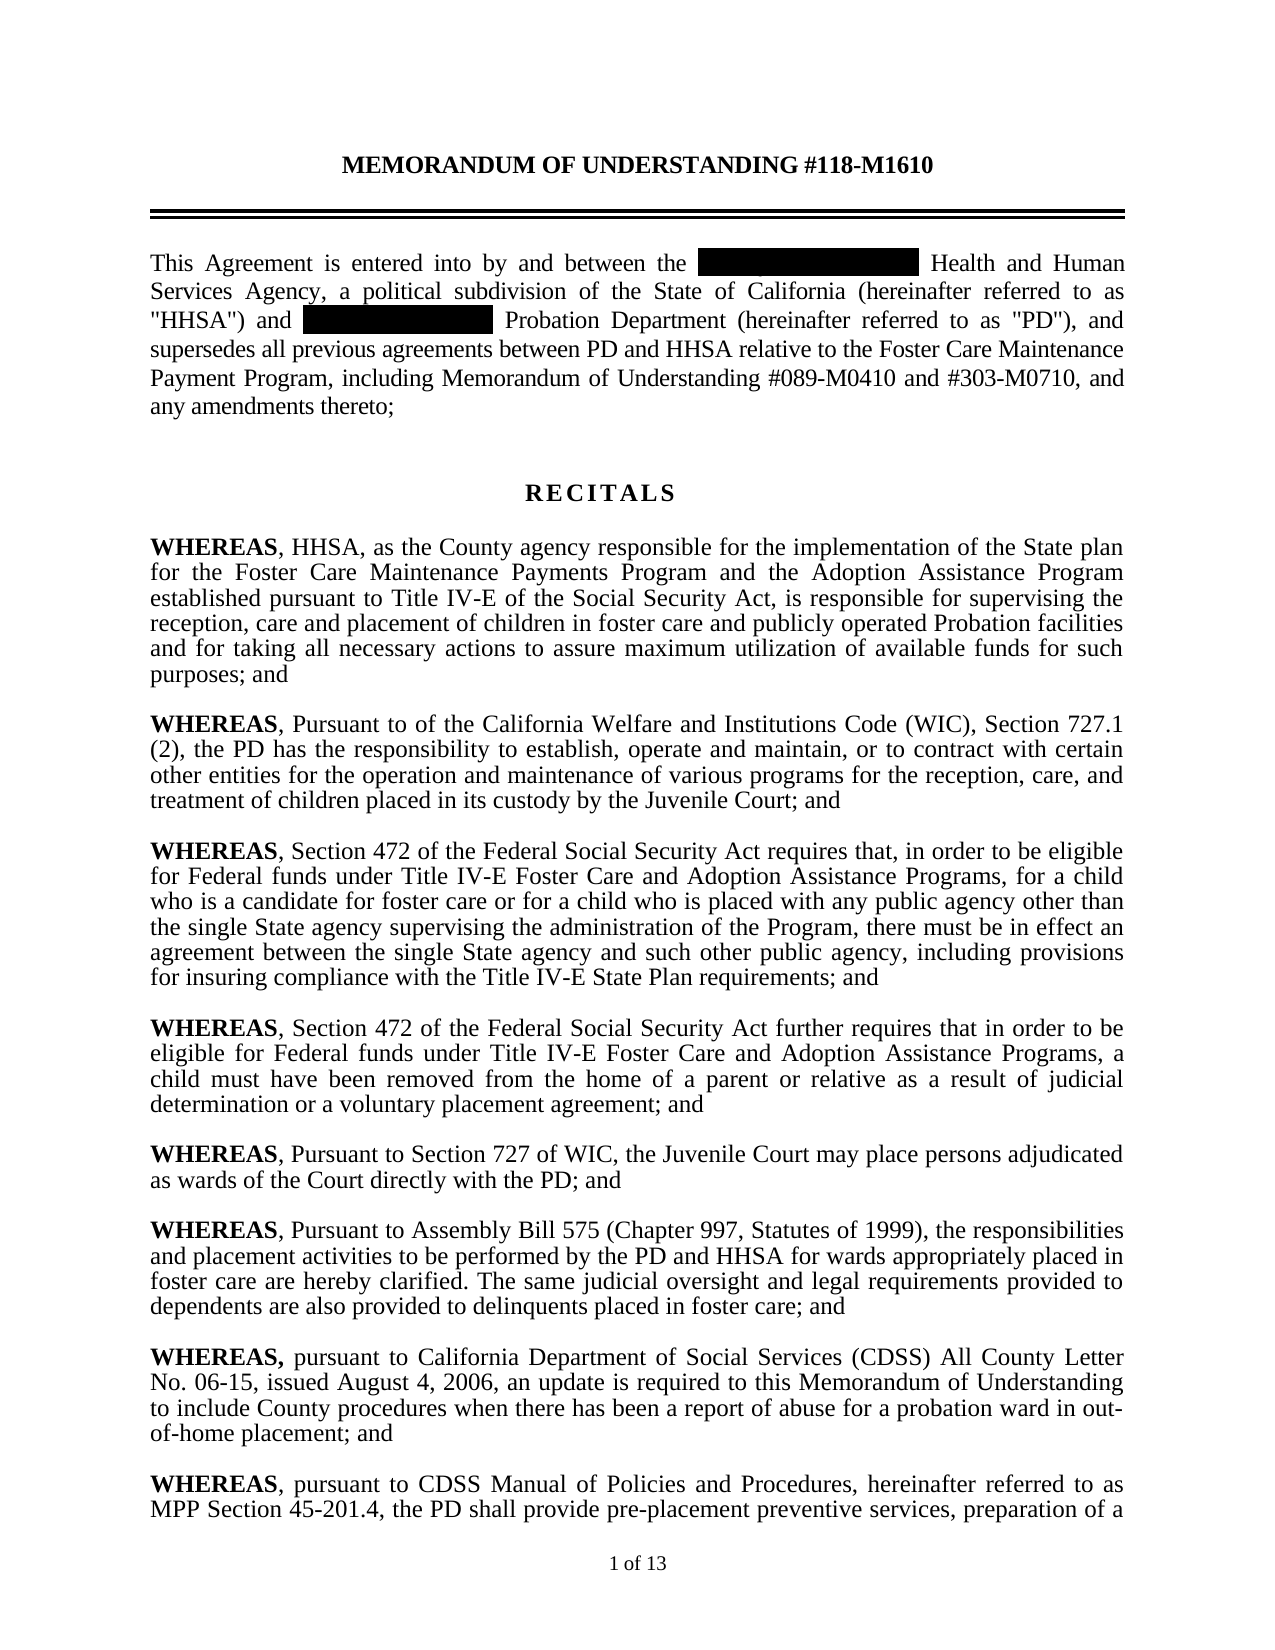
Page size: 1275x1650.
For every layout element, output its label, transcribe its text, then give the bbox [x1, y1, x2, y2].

text RECITALS [150, 478, 1125, 506]
text MEMORANDUM OF UNDERSTANDING #118-M1610 [150, 150, 1125, 179]
text WHEREAS, Section 472 of the Federal Social Security Act further requires that in order to be eligible for Federal funds under Title IV-E Foster Care and Adoption Assistance Programs, a child must have been removed from the home of a parent or relative as a result of judicial determination or a voluntary placement agreement; and [150, 1016, 1125, 1117]
text WHEREAS, Pursuant to of the California Welfare and Institutions Code (WIC), Section 727.1 (2), the PD has the responsibility to establish, operate and maintain, or to contract with certain other entities for the operation and maintenance of various programs for the reception, care, and treatment of children placed in its custody by the Juvenile Court; and [150, 712, 1125, 814]
text WHEREAS, Pursuant to Assembly Bill 575 (Chapter 997, Statutes of 1999), the responsibilities and placement activities to be performed by the PD and HHSA for wards appropriately placed in foster care are hereby clarified. The same judicial oversight and legal requirements provided to dependents are also provided to delinquents placed in foster care; and [150, 1219, 1125, 1320]
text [150, 1472, 1125, 1522]
text WHEREAS, Section 472 of the Federal Social Security Act requires that, in order to be eligible for Federal funds under Title IV-E Foster Care and Adoption Assistance Programs, for a child who is a candidate for foster care or for a child who is placed with any public agency other than the single State agency supervising the administration of the Program, there must be in effect an agreement between the single State agency and such other public agency, including provisions for insuring compliance with the Title IV-E State Plan requirements; and [150, 839, 1125, 991]
text This Agreement is entered into by and between the County of El Dorado Health and Human Services Agency, a political subdivision of the State of California (hereinafter referred to as "HHSA") and El Dorado County Probation Department (hereinafter referred to as "PD"), and supersedes all previous agreements between PD and HHSA relative to the Foster Care Maintenance Payment Program, including Memorandum of Understanding #089-M0410 and #303-M0710, and any amendments thereto; [150, 248, 1125, 420]
text WHEREAS, HHSA, as the County agency responsible for the implementation of the State plan for the Foster Care Maintenance Payments Program and the Adoption Assistance Program established pursuant to Title IV-E of the Social Security Act, is responsible for supervising the reception, care and placement of children in foster care and publicly operated Probation facilities and for taking all necessary actions to assure maximum utilization of available funds for such purposes; and [150, 535, 1125, 687]
text WHEREAS, Pursuant to Section 727 of WIC, the Juvenile Court may place persons adjudicated as wards of the Court directly with the PD; and [150, 1143, 1125, 1193]
text WHEREAS, pursuant to California Department of Social Services (CDSS) All County Letter No. 06-15, issued August 4, 2006, an update is required to this Memorandum of Understanding to include County procedures when there has been a report of abuse for a probation ward in out-of-home placement; and [150, 1345, 1125, 1446]
